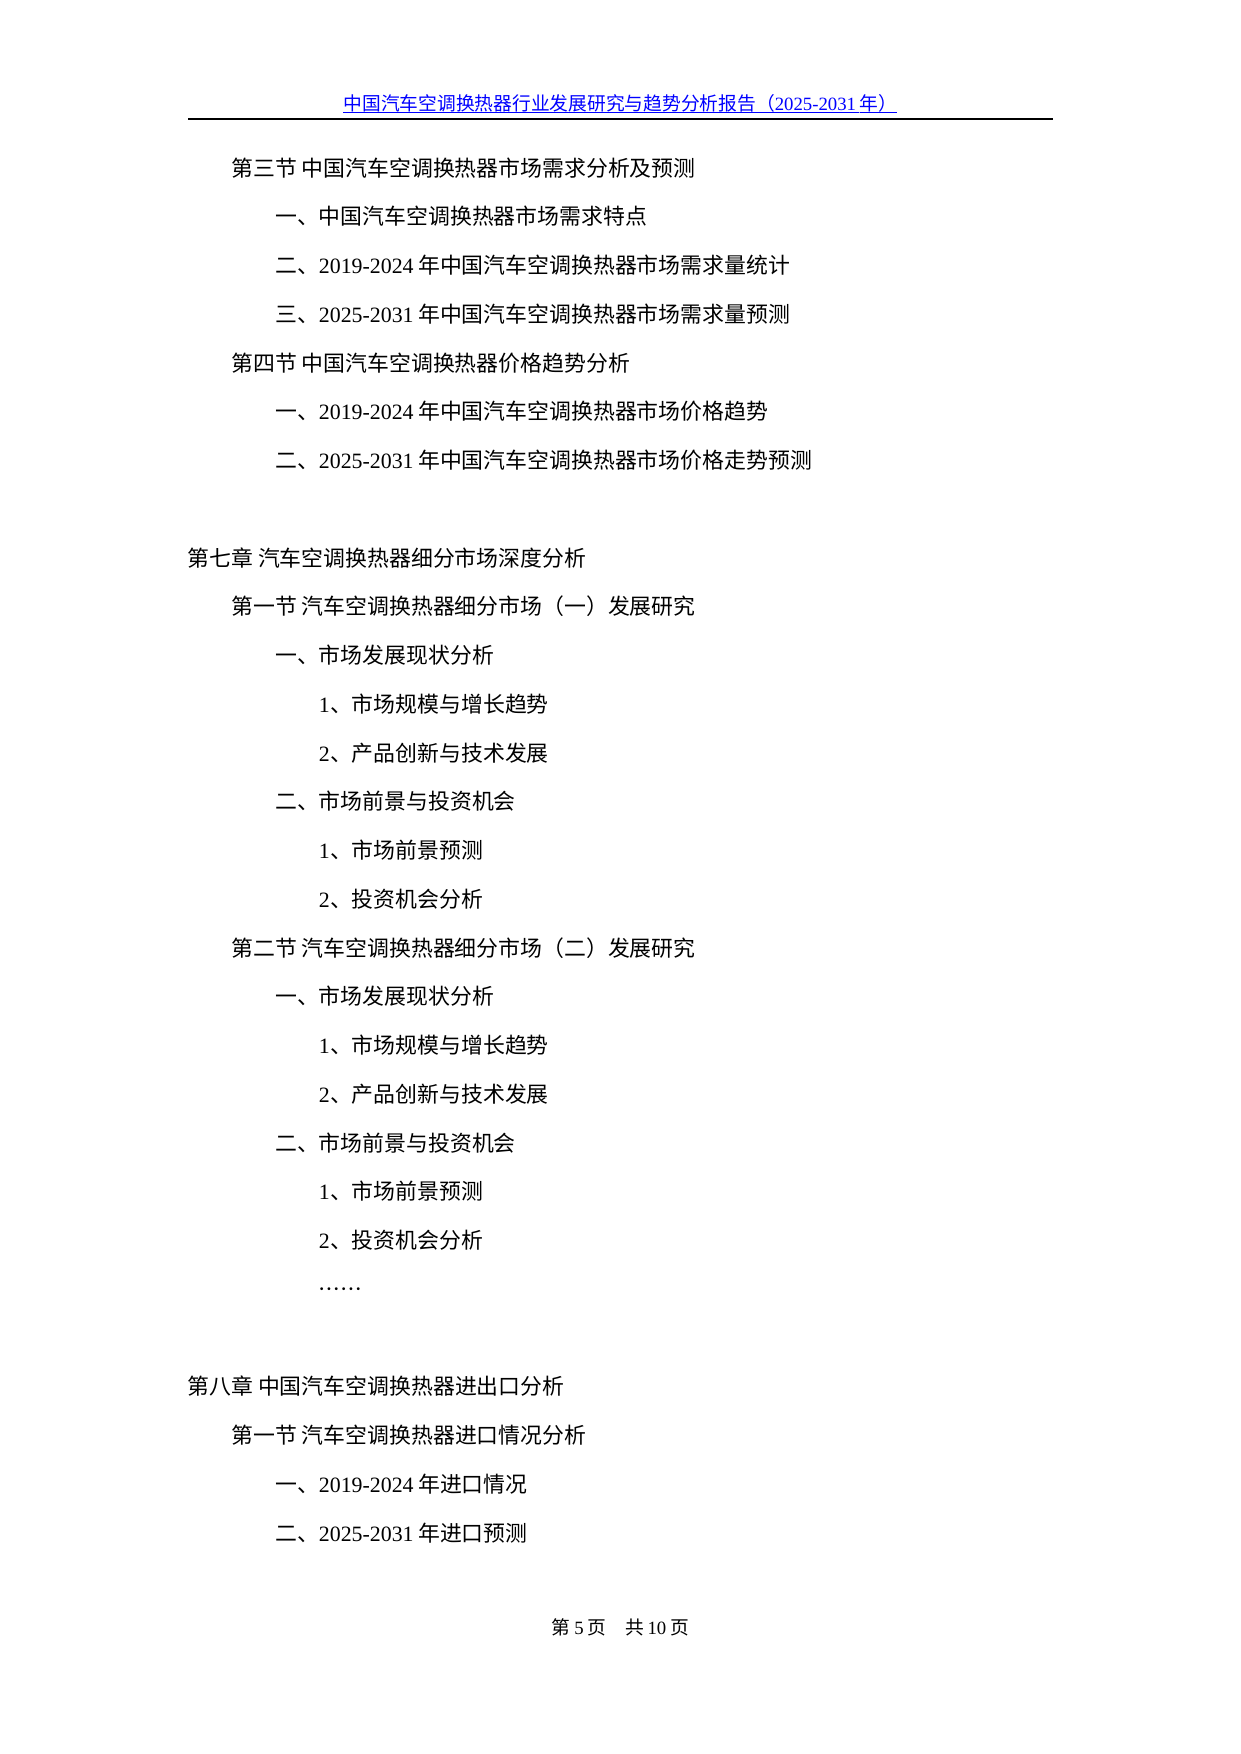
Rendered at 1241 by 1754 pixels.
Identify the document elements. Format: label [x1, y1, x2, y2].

text [187, 150, 1053, 1548]
